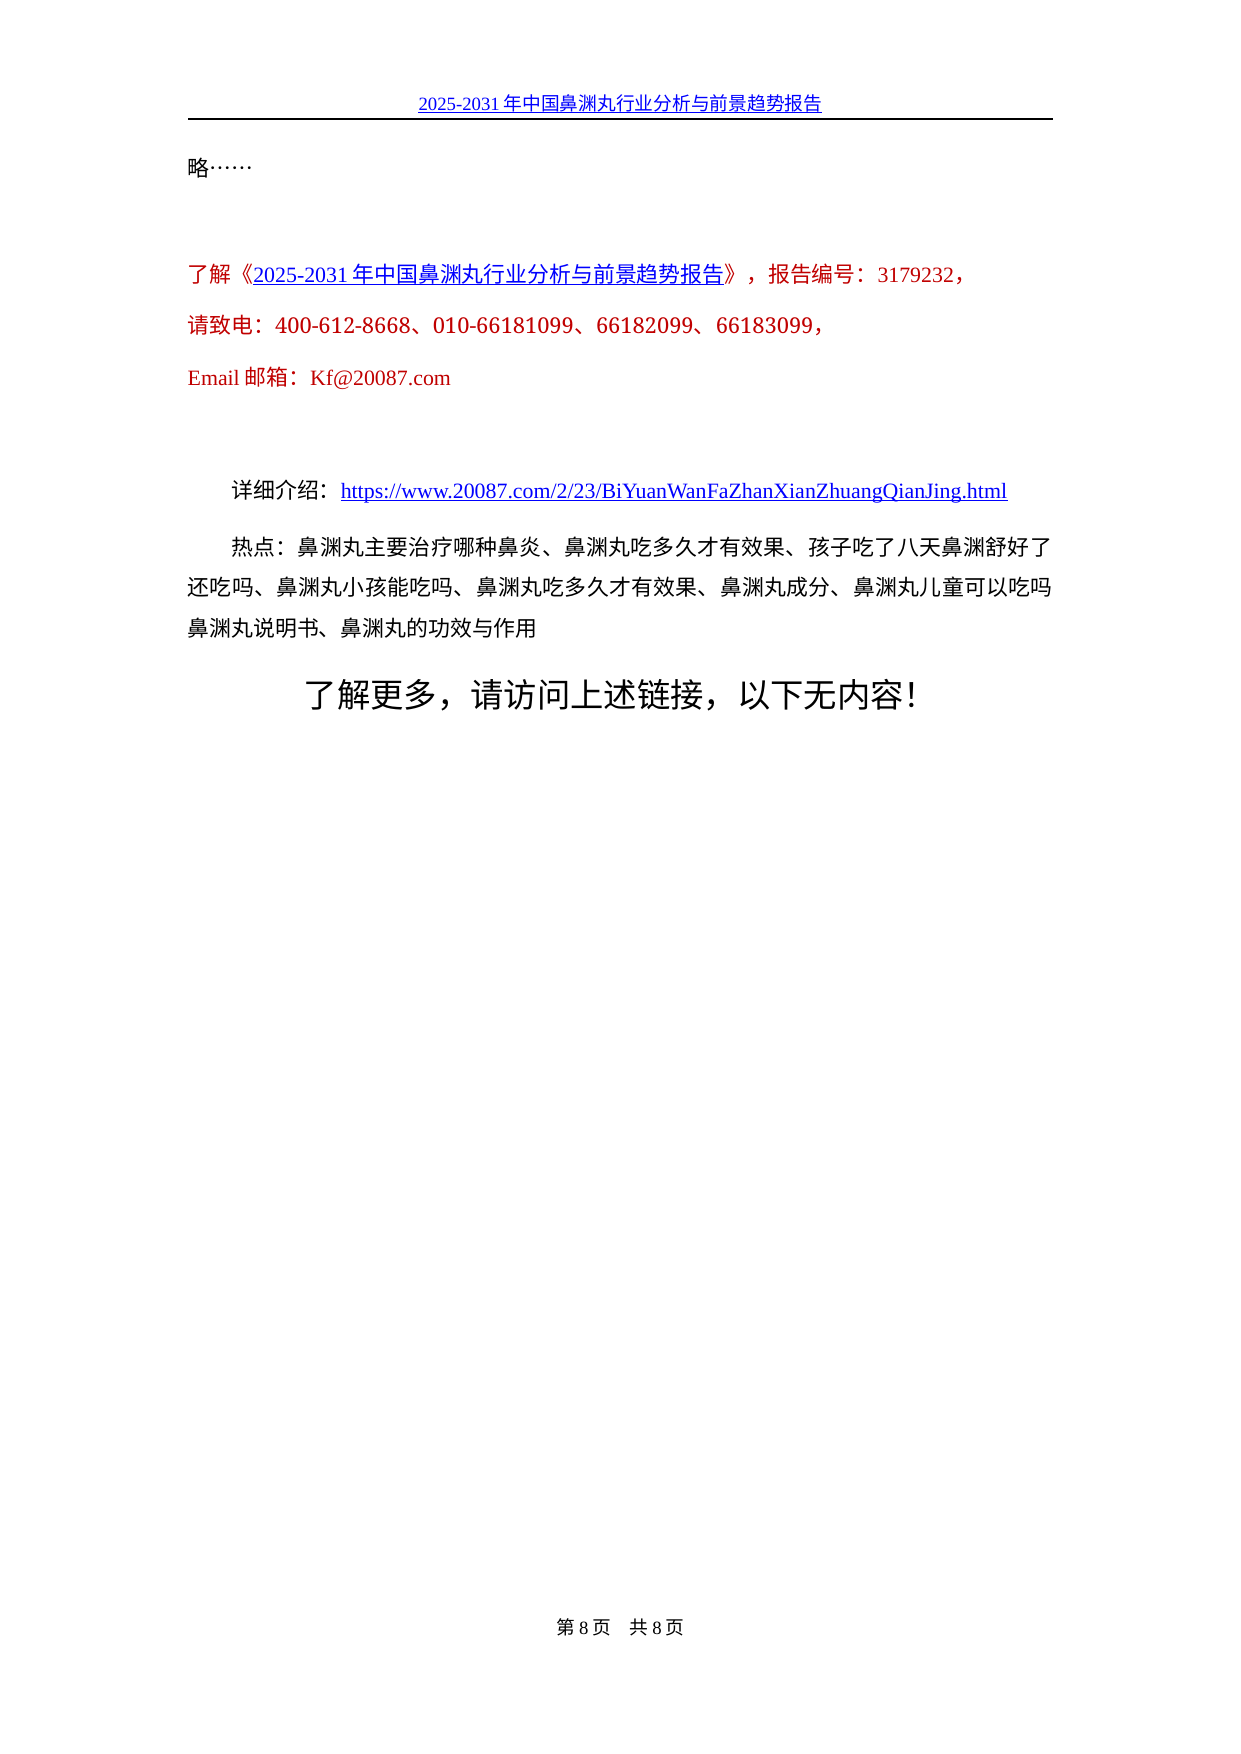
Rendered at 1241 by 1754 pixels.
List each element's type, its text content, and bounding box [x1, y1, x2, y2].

text 详细介绍：https://www.20087.com/2/23/BiYuanWanFaZhanXianZhuangQianJing.html [187, 473, 1053, 505]
text 了解《2025-2031年中国鼻渊丸行业分析与前景趋势报告》，报告编号：3179232， [187, 257, 1053, 289]
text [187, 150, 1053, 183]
text 热点：鼻渊丸主要治疗哪种鼻炎、鼻渊丸吃多久才有效果、孩子吃了八天鼻渊舒好了还吃吗、鼻渊丸小孩能吃吗、鼻渊丸吃多久才有效果、鼻渊丸成分、鼻渊丸儿童可以吃吗、鼻渊丸说明书、鼻渊丸的功效与作用 [187, 529, 1053, 643]
text Email邮箱：Kf@20087.com [187, 360, 1053, 392]
title 了解更多，请访问上述链接，以下无内容！ [187, 661, 1053, 726]
text 请致电：400-612-8668、010-66181099、66182099、66183099， [187, 308, 1053, 341]
